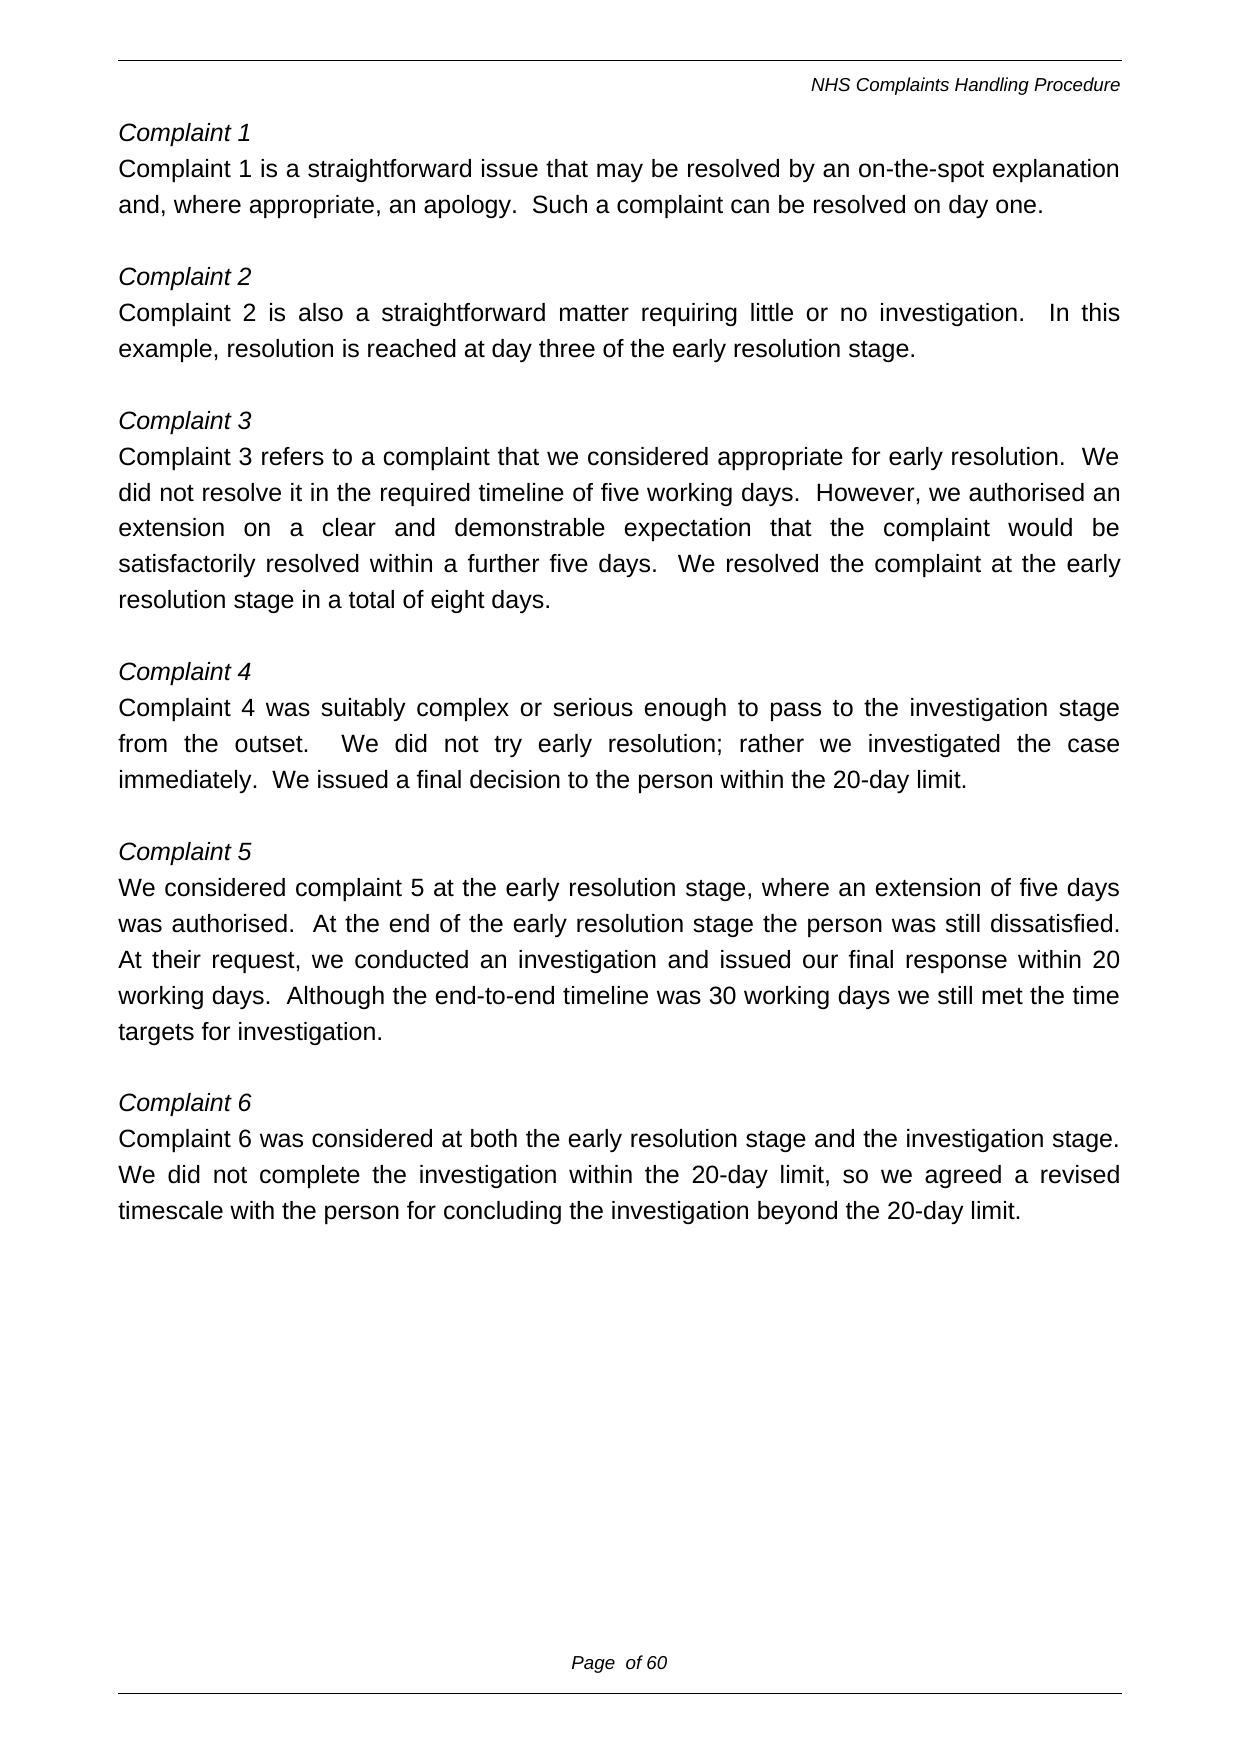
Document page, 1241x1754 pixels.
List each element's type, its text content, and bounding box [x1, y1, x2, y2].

subtitle Complaint 3 [118, 406, 1122, 434]
subtitle Complaint 2 [118, 262, 1122, 291]
subtitle Complaint 4 [118, 657, 1122, 686]
text We considered complaint 5 at the early resolution stage, where an extension of five days was authorised. At the end of the early resolution stage the person was still dissatisfied. At their request, we conducted an investigation and issued our final response within 20 working days. Although the end-to-end timeline was 30 working days we still met the time targets for investigation. [118, 873, 1122, 1045]
text Complaint 1 is a straightforward issue that may be resolved by an on-the-spot explanation and, where appropriate, an apology. Such a complaint can be resolved on day one. [118, 154, 1122, 219]
text Complaint 3 refers to a complaint that we considered appropriate for early resolution. We did not resolve it in the required timeline of five working days. However, we authorised an extension on a clear and demonstrable expectation that the complaint would be satisfactorily resolved within a further five days. We resolved the complaint at the early resolution stage in a total of eight days. [118, 442, 1122, 614]
subtitle Complaint 1 [118, 118, 1122, 147]
text Complaint 6 was considered at both the early resolution stage and the investigation stage. We did not complete the investigation within the 20-day limit, so we agreed a revised timescale with the person for concluding the investigation beyond the 20-day limit. [118, 1124, 1122, 1225]
text Complaint 2 is also a straightforward matter requiring little or no investigation. In this example, resolution is reached at day three of the early resolution stage. [118, 298, 1122, 362]
subtitle Complaint 5 [118, 837, 1122, 866]
text Complaint 4 was suitably complex or serious enough to pass to the investigation stage from the outset. We did not try early resolution; rather we investigated the case immediately. We issued a final decision to the person within the 20-day limit. [118, 693, 1122, 794]
subtitle Complaint 6 [118, 1088, 1122, 1117]
